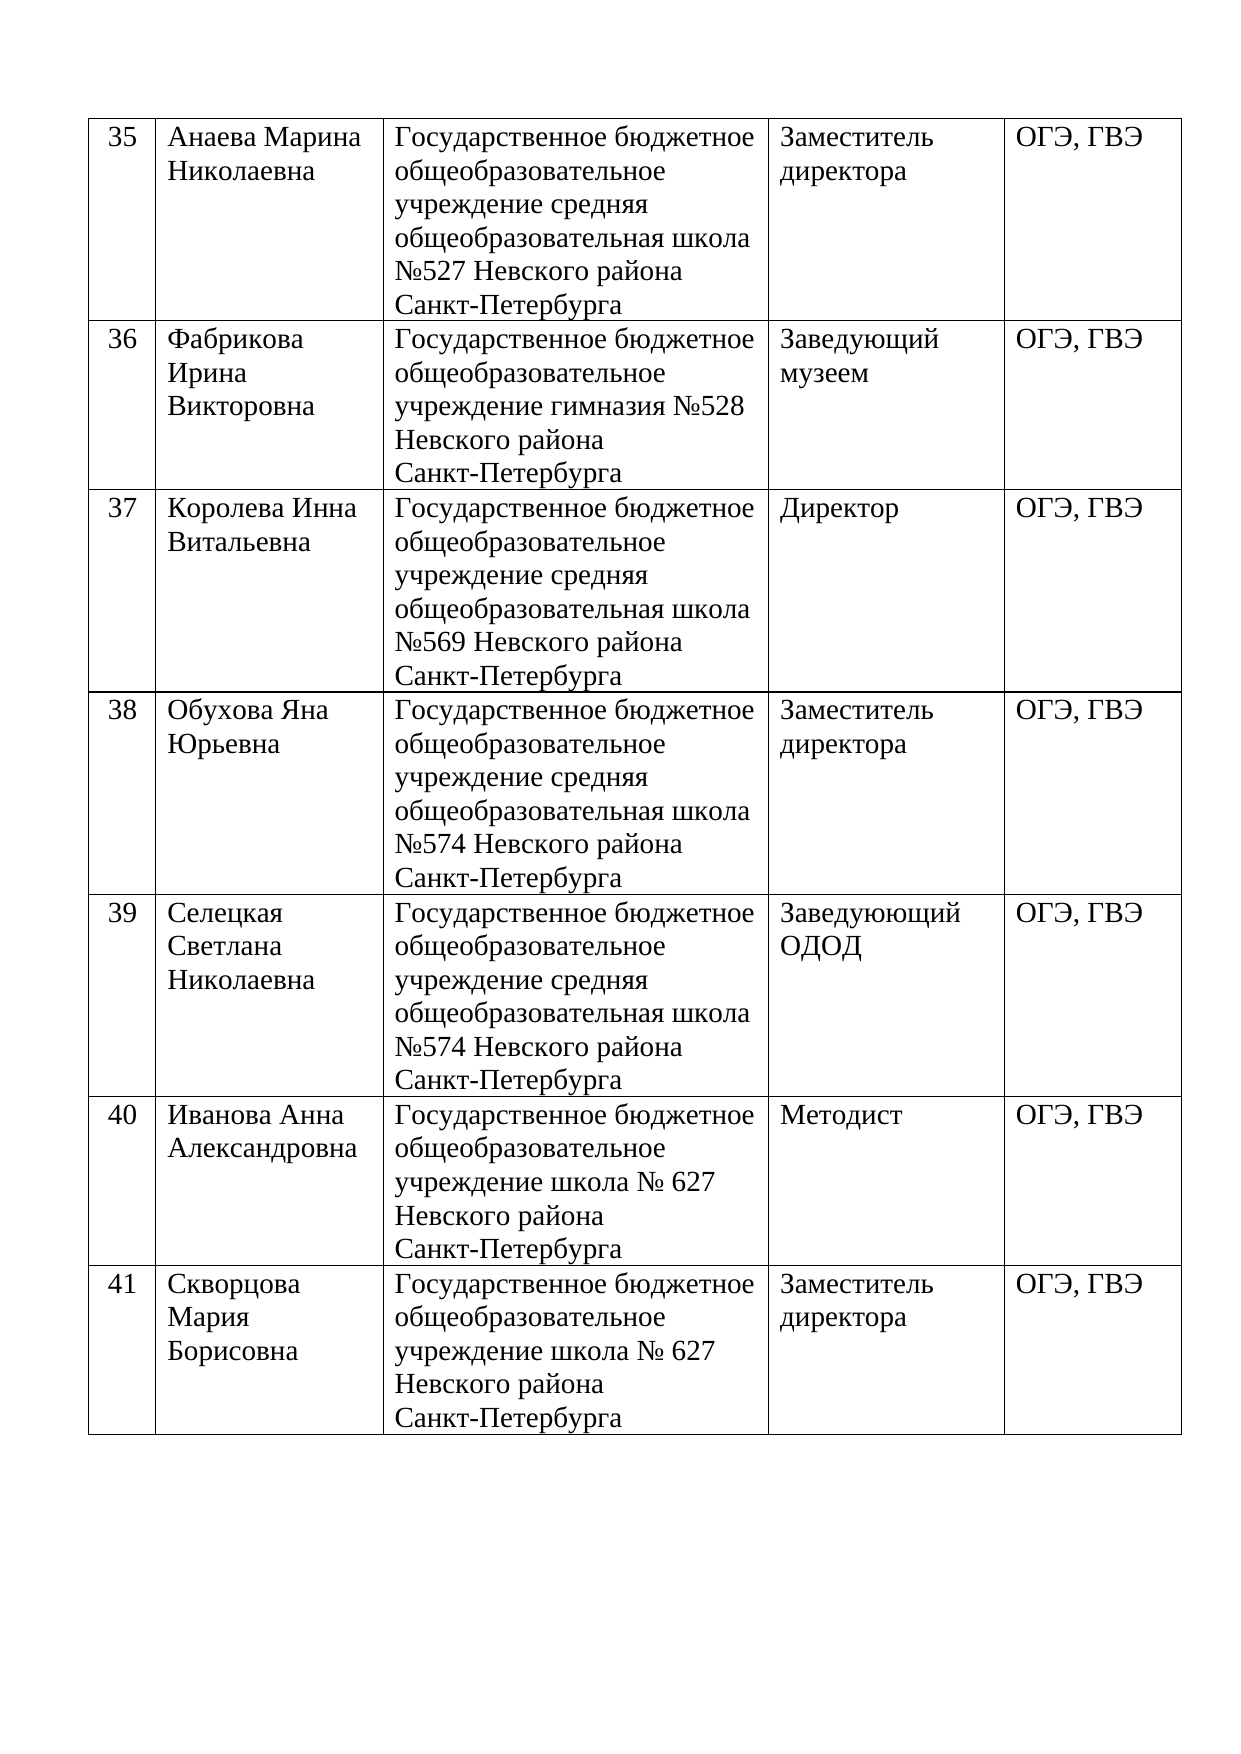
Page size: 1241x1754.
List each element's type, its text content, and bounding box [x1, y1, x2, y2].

table_cell Селецкая Светлана Николаевна [156, 895, 383, 1096]
table_cell Государственное бюджетное общеобразовательное учреждение средняя общеобразовательная школа №569 Невского района Санкт-Петербурга [384, 490, 768, 691]
table_cell 35 [89, 119, 155, 320]
table_cell Обухова Яна Юрьевна [156, 693, 383, 894]
table_cell Заместитель директора [769, 693, 1004, 894]
table_cell Директор [769, 490, 1004, 691]
table_cell Заведующий музеем [769, 321, 1004, 489]
table_cell ОГЭ, ГВЭ [1005, 119, 1181, 320]
table_cell ОГЭ, ГВЭ [1005, 321, 1181, 489]
table_cell 41 [89, 1266, 155, 1433]
table_cell ОГЭ, ГВЭ [1005, 1097, 1181, 1265]
table_cell Государственное бюджетное общеобразовательное учреждение школа № 627 Невского района Санкт-Петербурга [384, 1097, 768, 1265]
table_cell Королева Инна Витальевна [156, 490, 383, 691]
table_cell Государственное бюджетное общеобразовательное учреждение средняя общеобразовательная школа №574 Невского района Санкт-Петербурга [384, 693, 768, 894]
table_cell Методист [769, 1097, 1004, 1265]
table_cell 39 [89, 895, 155, 1096]
table_cell Скворцова Мария Борисовна [156, 1266, 383, 1433]
table_cell Государственное бюджетное общеобразовательное учреждение средняя общеобразовательная школа №574 Невского района Санкт-Петербурга [384, 895, 768, 1096]
table_cell Государственное бюджетное общеобразовательное учреждение средняя общеобразовательная школа №527 Невского района Санкт-Петербурга [384, 119, 768, 320]
table_cell Фабрикова Ирина Викторовна [156, 321, 383, 489]
table_cell 40 [89, 1097, 155, 1265]
table_cell Заместитель директора [769, 119, 1004, 320]
table_cell 36 [89, 321, 155, 489]
table_cell Заведуюющий ОДОД [769, 895, 1004, 1096]
table_cell ОГЭ, ГВЭ [1005, 1266, 1181, 1433]
table_cell ОГЭ, ГВЭ [1005, 895, 1181, 1096]
table_cell 37 [89, 490, 155, 691]
table_cell Государственное бюджетное общеобразовательное учреждение школа № 627 Невского района Санкт-Петербурга [384, 1266, 768, 1433]
table_cell Иванова Анна Александровна [156, 1097, 383, 1265]
table_cell ОГЭ, ГВЭ [1005, 693, 1181, 894]
table_cell ОГЭ, ГВЭ [1005, 490, 1181, 691]
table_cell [769, 1266, 1004, 1433]
table_cell Государственное бюджетное общеобразовательное учреждение гимназия №528 Невского района Санкт-Петербурга [384, 321, 768, 489]
table_cell 38 [89, 693, 155, 894]
table_cell Анаева Марина Николаевна [156, 119, 383, 320]
